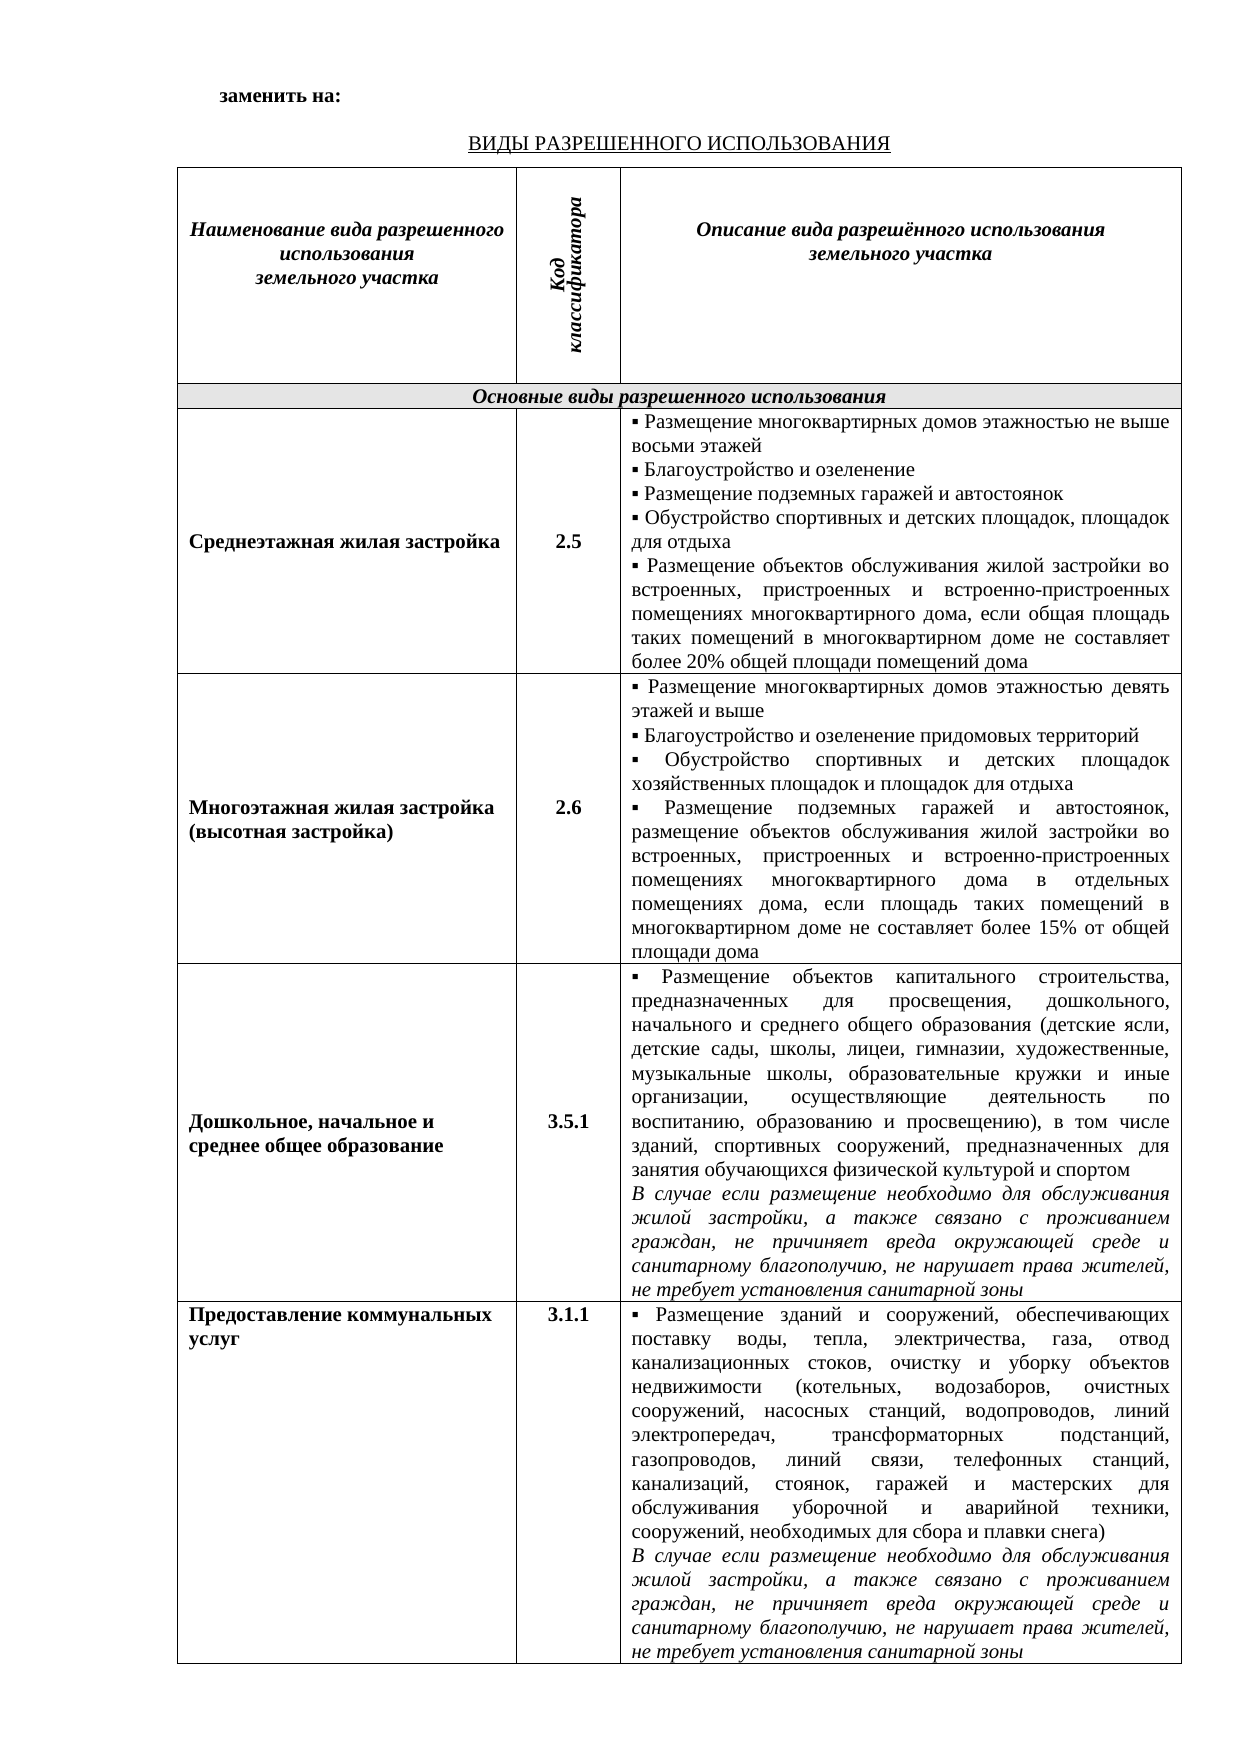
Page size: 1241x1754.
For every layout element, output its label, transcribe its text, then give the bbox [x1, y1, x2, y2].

list заменить на: [219, 83, 1181, 107]
table_cell Предоставление коммунальных услуг [178, 1302, 516, 1663]
table_cell Среднеэтажная жилая застройка [178, 409, 516, 673]
table_header Наименование вида разрешенного использования земельного участка [178, 168, 516, 382]
table_header Описание вида разрешённого использования земельного участка [621, 168, 1181, 382]
table_cell ▪ Размещение многоквартирных домов этажностью не выше восьми этажей ▪ Благоустройство и озеленение ▪ Размещение подземных гаражей и автостоянок ▪ Обустройство спортивных и детских площадок, площадок для отдыха ▪ Размещение объектов обслуживания жилой застройки во встроенных, пристроенных и встроенно-пристроенных помещениях многоквартирного дома, если общая площадь таких помещений в многоквартирном доме не составляет более 20% общей площади помещений дома [621, 409, 1181, 673]
table_cell Многоэтажная жилая застройка (высотная застройка) [178, 674, 516, 963]
table_cell 2.6 [517, 674, 620, 963]
table_cell 2.5 [517, 409, 620, 673]
table_cell ▪ Размещение объектов капитального строительства, предназначенных для просвещения, дошкольного, начального и среднего общего образования (детские ясли, детские сады, школы, лицеи, гимназии, художественные, музыкальные школы, образовательные кружки и иные организации, осуществляющие деятельность по воспитанию, образованию и просвещению), в том числе зданий, спортивных сооружений, предназначенных для занятия обучающихся физической культурой и спортом В случае если размещение необходимо для обслуживания жилой застройки, а также связано с проживанием граждан, не причиняет вреда окружающей среде и санитарному благополучию, не нарушает права жителей, не требует установления санитарной зоны [621, 964, 1181, 1301]
table_cell 3.1.1 [517, 1302, 620, 1663]
table_cell Основные виды разрешенного использования [178, 384, 1181, 408]
table_cell ▪ Размещение зданий и сооружений, обеспечивающих поставку воды, тепла, электричества, газа, отвод канализационных стоков, очистку и уборку объектов недвижимости (котельных, водозаборов, очистных сооружений, насосных станций, водопроводов, линий электропередач, трансформаторных подстанций, газопроводов, линий связи, телефонных станций, канализаций, стоянок, гаражей и мастерских для обслуживания уборочной и аварийной техники, сооружений, необходимых для сбора и плавки снега) В случае если размещение необходимо для обслуживания жилой застройки, а также связано с проживанием граждан, не причиняет вреда окружающей среде и санитарному благополучию, не нарушает права жителей, не требует установления санитарной зоны [621, 1302, 1181, 1663]
table_header Код классификатора [517, 168, 620, 382]
table_cell Дошкольное, начальное и среднее общее образование [178, 964, 516, 1301]
table_cell 3.5.1 [517, 964, 620, 1301]
table_cell ▪ Размещение многоквартирных домов этажностью девять этажей и выше ▪ Благоустройство и озеленение придомовых территорий ▪ Обустройство спортивных и детских площадок хозяйственных площадок и площадок для отдыха ▪ Размещение подземных гаражей и автостоянок, размещение объектов обслуживания жилой застройки во встроенных, пристроенных и встроенно-пристроенных помещениях многоквартирного дома в отдельных помещениях дома, если площадь таких помещений в многоквартирном доме не составляет более 15% от общей площади дома [621, 674, 1181, 963]
subtitle ВИДЫ РАЗРЕШЕННОГО ИСПОЛЬЗОВАНИЯ [177, 131, 1181, 155]
